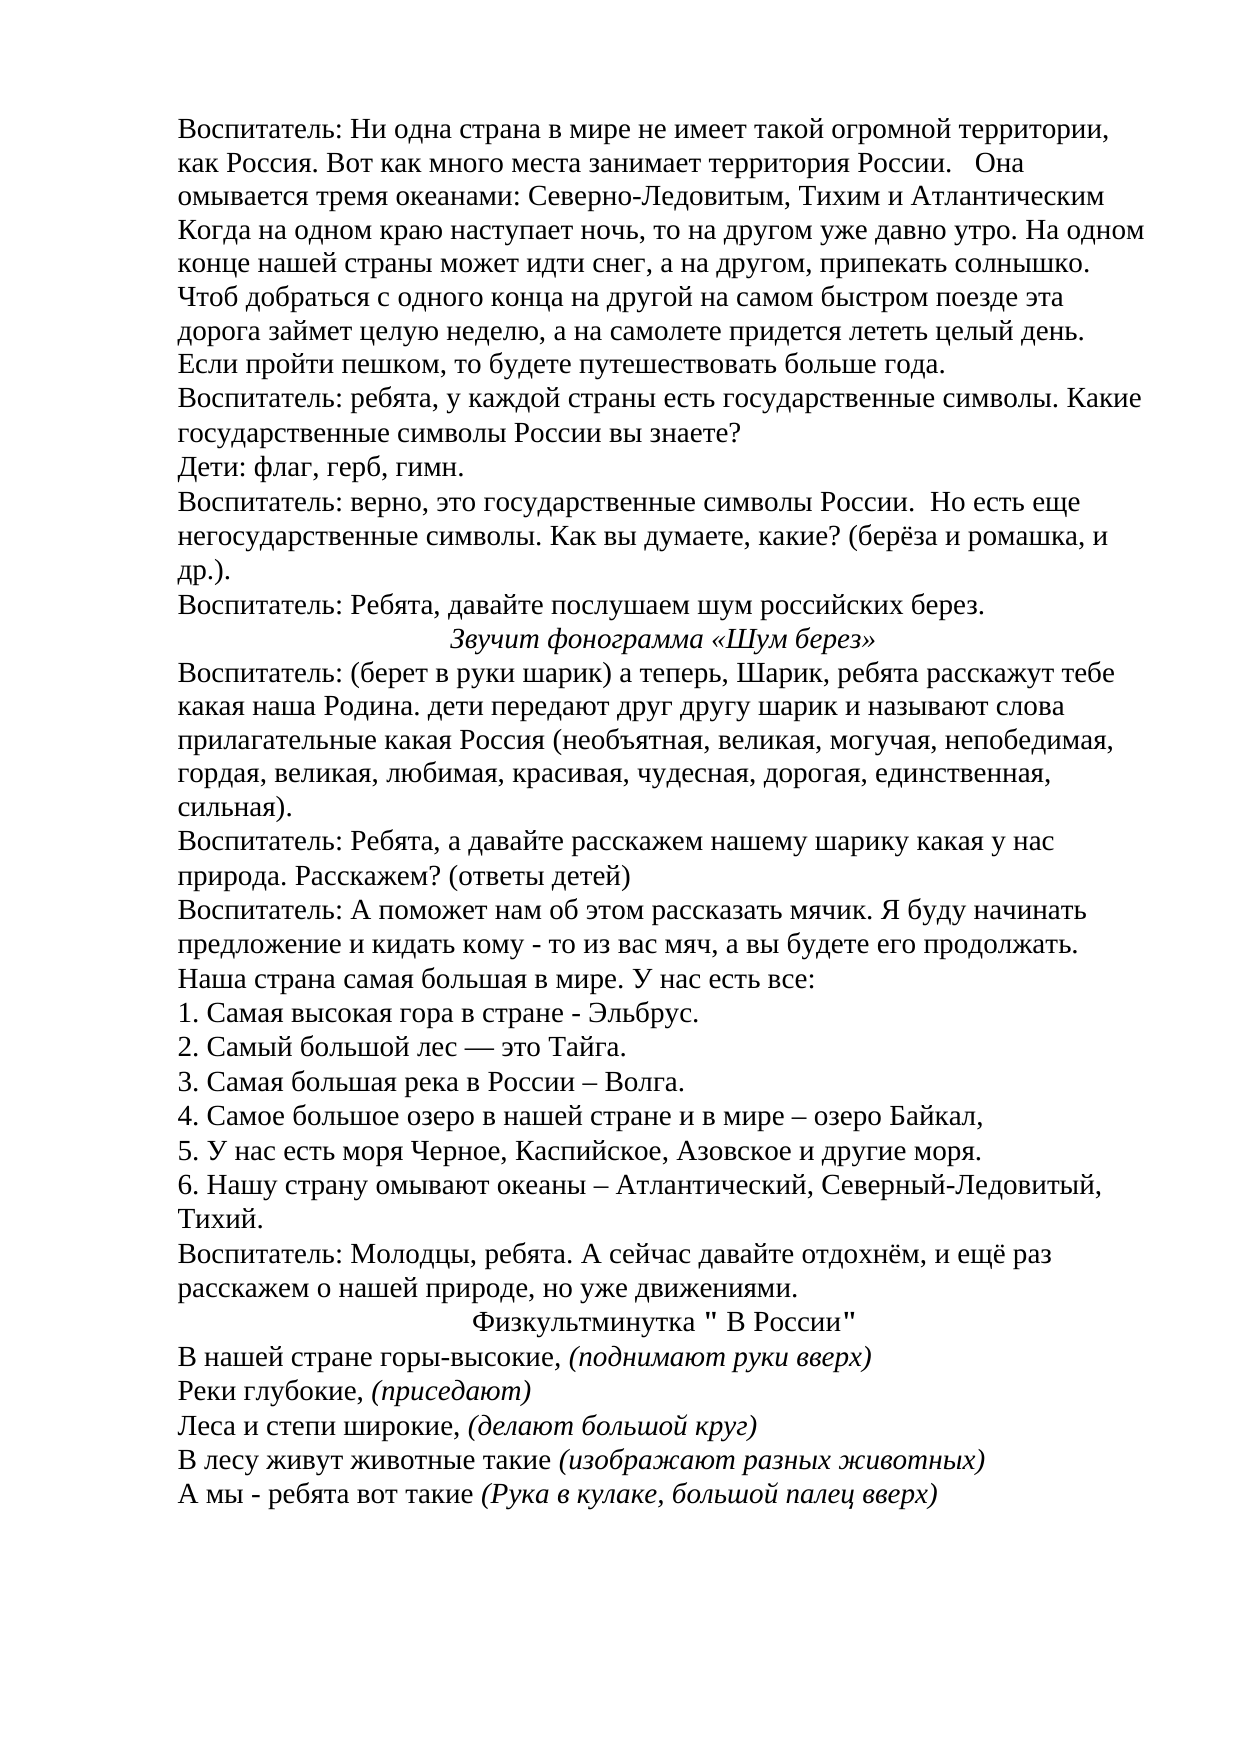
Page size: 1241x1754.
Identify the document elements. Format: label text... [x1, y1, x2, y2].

text 5. У нас есть моря Черное, Каспийское, Азовское и другие моря. [177, 1132, 1152, 1166]
text Воспитатель: верно, это государственные символы России. Но есть еще негосударственные символы. Как вы думаете, какие? (берёза и ромашка, и др.). [177, 483, 1152, 586]
text В лесу живут животные такие (изображают разных животных) [177, 1441, 1152, 1476]
text Воспитатель: Молодцы, ребята. А сейчас давайте отдохнём, и ещё раз расскажем о нашей природе, но уже движениями. [177, 1235, 1152, 1304]
text 1. Самая высокая гора в стране - Эльбрус. [177, 994, 1152, 1029]
text Воспитатель: А поможет нам об этом рассказать мячик. Я буду начинать предложение и кидать кому - то из вас мяч, а вы будете его продолжать. [177, 891, 1152, 960]
text Реки глубокие, (приседают) [177, 1372, 1152, 1407]
text Дети: флаг, герб, гимн. [177, 448, 1152, 483]
text Воспитатель: Ребята, давайте послушаем шум российских берез. [177, 586, 1152, 620]
text Воспитатель: ребята, у каждой страны есть государственные символы. Какие государственные символы России вы знаете? [177, 380, 1152, 448]
text В нашей стране горы-высокие, (поднимают руки вверх) [177, 1338, 1152, 1372]
text 6. Нашу страну омывают океаны – Атлантический, Северный-Ледовитый, Тихий. [177, 1166, 1152, 1235]
text Воспитатель: Ни одна страна в мире не имеет такой огромной территории, как Россия. Вот как много места занимает территория России. Она омывается тремя океанами: Северно-Ледовитым, Тихим и Атлантическим [177, 111, 1152, 212]
text Воспитатель: (берет в руки шарик) а теперь, Шарик, ребята расскажут тебе какая наша Родина. дети передают друг другу шарик и называют слова прилагательные какая Россия (необъятная, великая, могучая, непобедимая, гордая, великая, любимая, красивая, чудесная, дорогая, единственная, сильная). [177, 655, 1152, 822]
text Наша страна самая большая в мире. У нас есть все: [177, 960, 1152, 994]
text 4. Самое большое озеро в нашей стране и в мире – озеро Байкал, [177, 1097, 1152, 1132]
text Звучит фонограмма «Шум берез» [177, 620, 1152, 655]
text 3. Самая большая река в России – Волга. [177, 1063, 1152, 1097]
text А мы - ребята вот такие (Рука в кулаке, большой палец вверх) [177, 1476, 1152, 1510]
text Воспитатель: Ребята, а давайте расскажем нашему шарику какая у нас природа. Расскажем? (ответы детей) [177, 822, 1152, 891]
text 2. Самый большой лес — это Тайга. [177, 1029, 1152, 1063]
text Леса и степи широкие, (делают большой круг) [177, 1407, 1152, 1441]
text Физкультминутка " В России" [177, 1304, 1152, 1338]
text Когда на одном краю наступает ночь, то на другом уже давно утро. На одном конце нашей страны может идти снег, а на другом, припекать солнышко. Чтоб добраться с одного конца на другой на самом быстром поезде эта дорога займет целую неделю, а на самолете придется лететь целый день. Если пройти пешком, то будете путешествовать больше года. [177, 212, 1152, 380]
